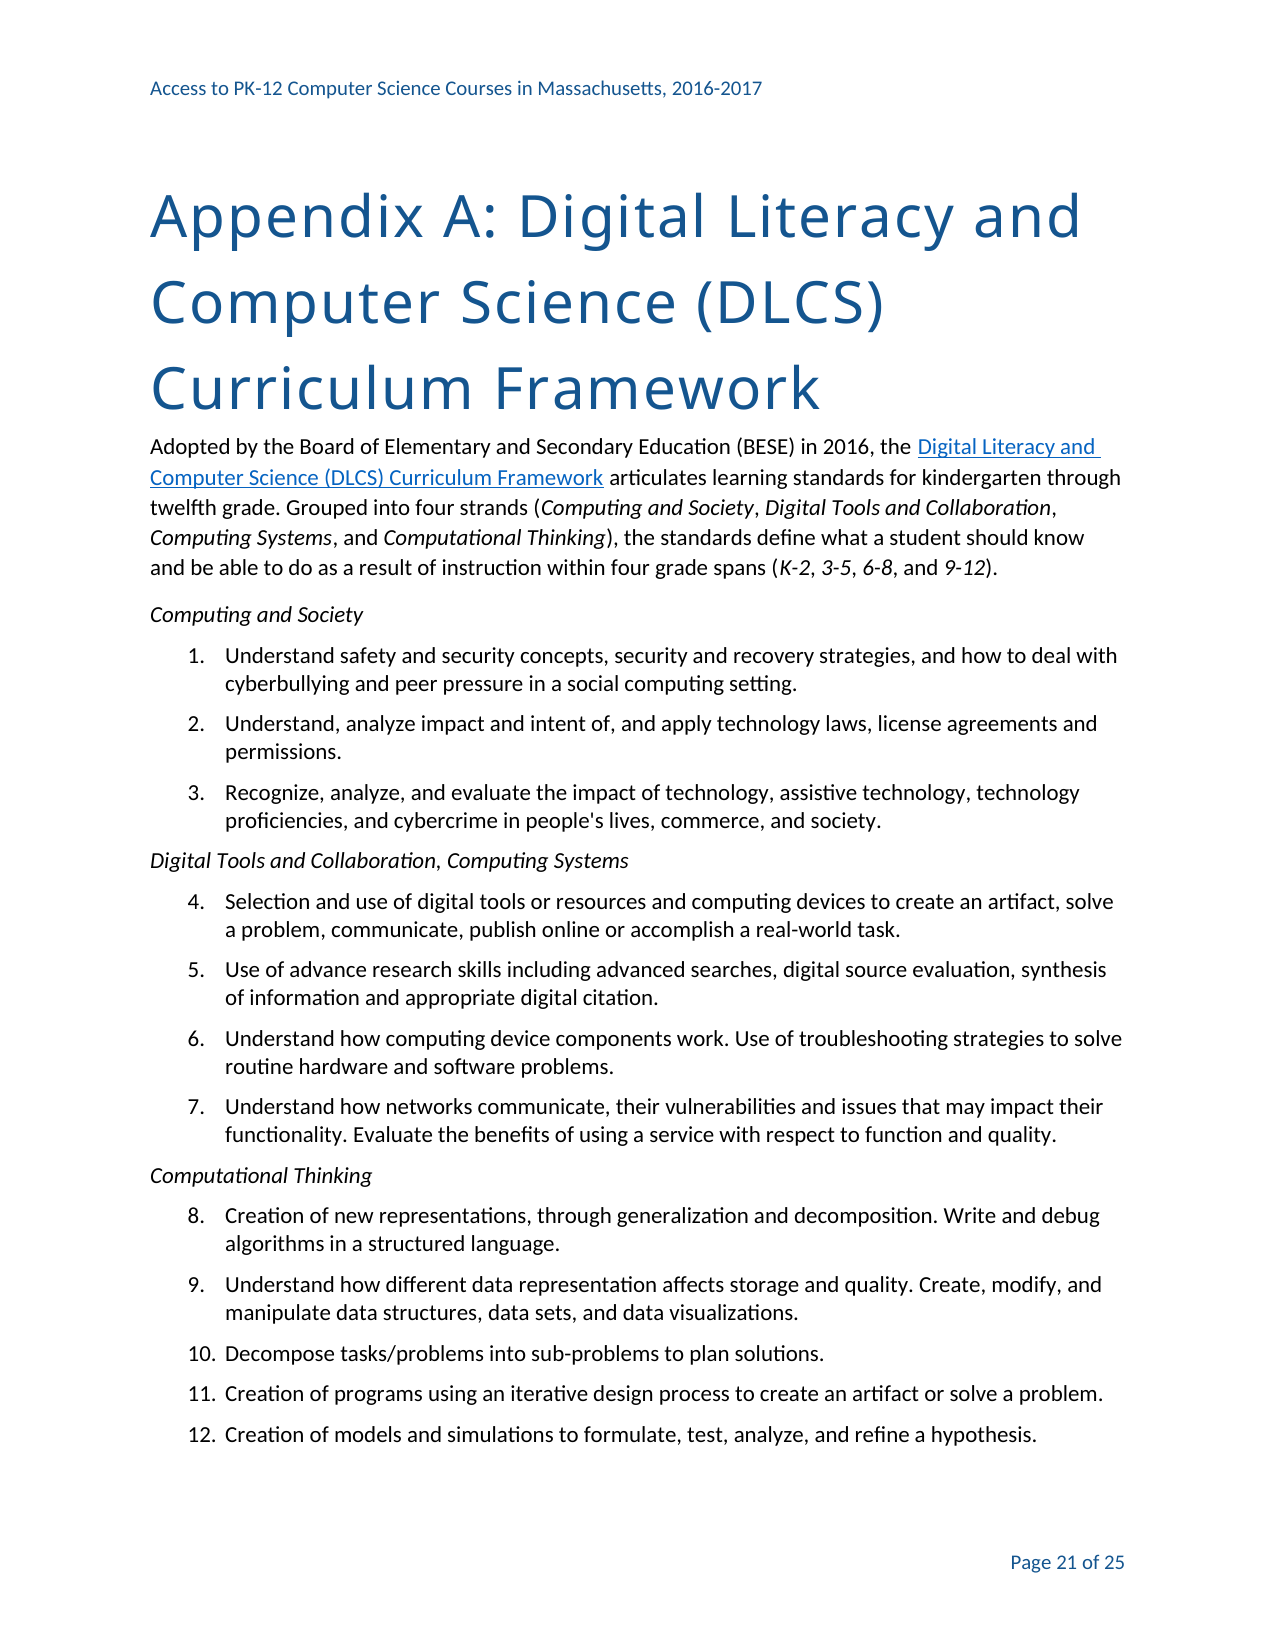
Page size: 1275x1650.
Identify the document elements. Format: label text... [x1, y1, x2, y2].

list Understand how different data representation affects storage and quality. Create, modify, and manipulate data structures, data sets, and data visualizations. [187, 1270, 1125, 1326]
text Adopted by the Board of Elementary and Secondary Education (BESE) in 2016, the Digital Literacy and Computer Science (DLCS) Curriculum Framework articulates learning standards for kindergarten through twelfth grade. Grouped into four strands (Computing and Society, Digital Tools and Collaboration, Computing Systems, and Computational Thinking), the standards define what a student should know and be able to do as a result of instruction within four grade spans (K-2, 3-5, 6-8, and 9-12). [150, 432, 1125, 581]
list Decompose tasks/problems into sub-problems to plan solutions. [187, 1339, 1125, 1367]
list Understand, analyze impact and intent of, and apply technology laws, license agreements and permissions. [187, 709, 1125, 765]
list Recognize, analyze, and evaluate the impact of technology, assistive technology, technology proficiencies, and cybercrime in people's lives, commerce, and society. [187, 778, 1125, 834]
list Creation of models and simulations to formulate, test, analyze, and refine a hypothesis. [187, 1420, 1125, 1448]
list Understand how computing device components work. Use of troubleshooting strategies to solve routine hardware and software problems. [187, 1024, 1125, 1080]
text Computational Thinking [150, 1161, 1125, 1189]
list Creation of new representations, through generalization and decomposition. Write and debug algorithms in a structured language. [187, 1202, 1125, 1258]
list Understand safety and security concepts, security and recovery strategies, and how to deal with cyberbullying and peer pressure in a social computing setting. [187, 641, 1125, 697]
text Computing and Society [150, 600, 1125, 628]
list Selection and use of digital tools or resources and computing devices to create an artifact, solve a problem, communicate, publish online or accomplish a real-world task. [187, 887, 1125, 943]
text Digital Tools and Collaboration, Computing Systems [150, 846, 1125, 874]
subtitle Appendix A: Digital Literacy and Computer Science (DLCS) Curriculum Framework [150, 175, 1125, 426]
list Creation of programs using an iterative design process to create an artifact or solve a problem. [187, 1379, 1125, 1407]
list Understand how networks communicate, their vulnerabilities and issues that may impact their functionality. Evaluate the benefits of using a service with respect to function and quality. [187, 1092, 1125, 1148]
list Use of advance research skills including advanced searches, digital source evaluation, synthesis of information and appropriate digital citation. [187, 955, 1125, 1011]
